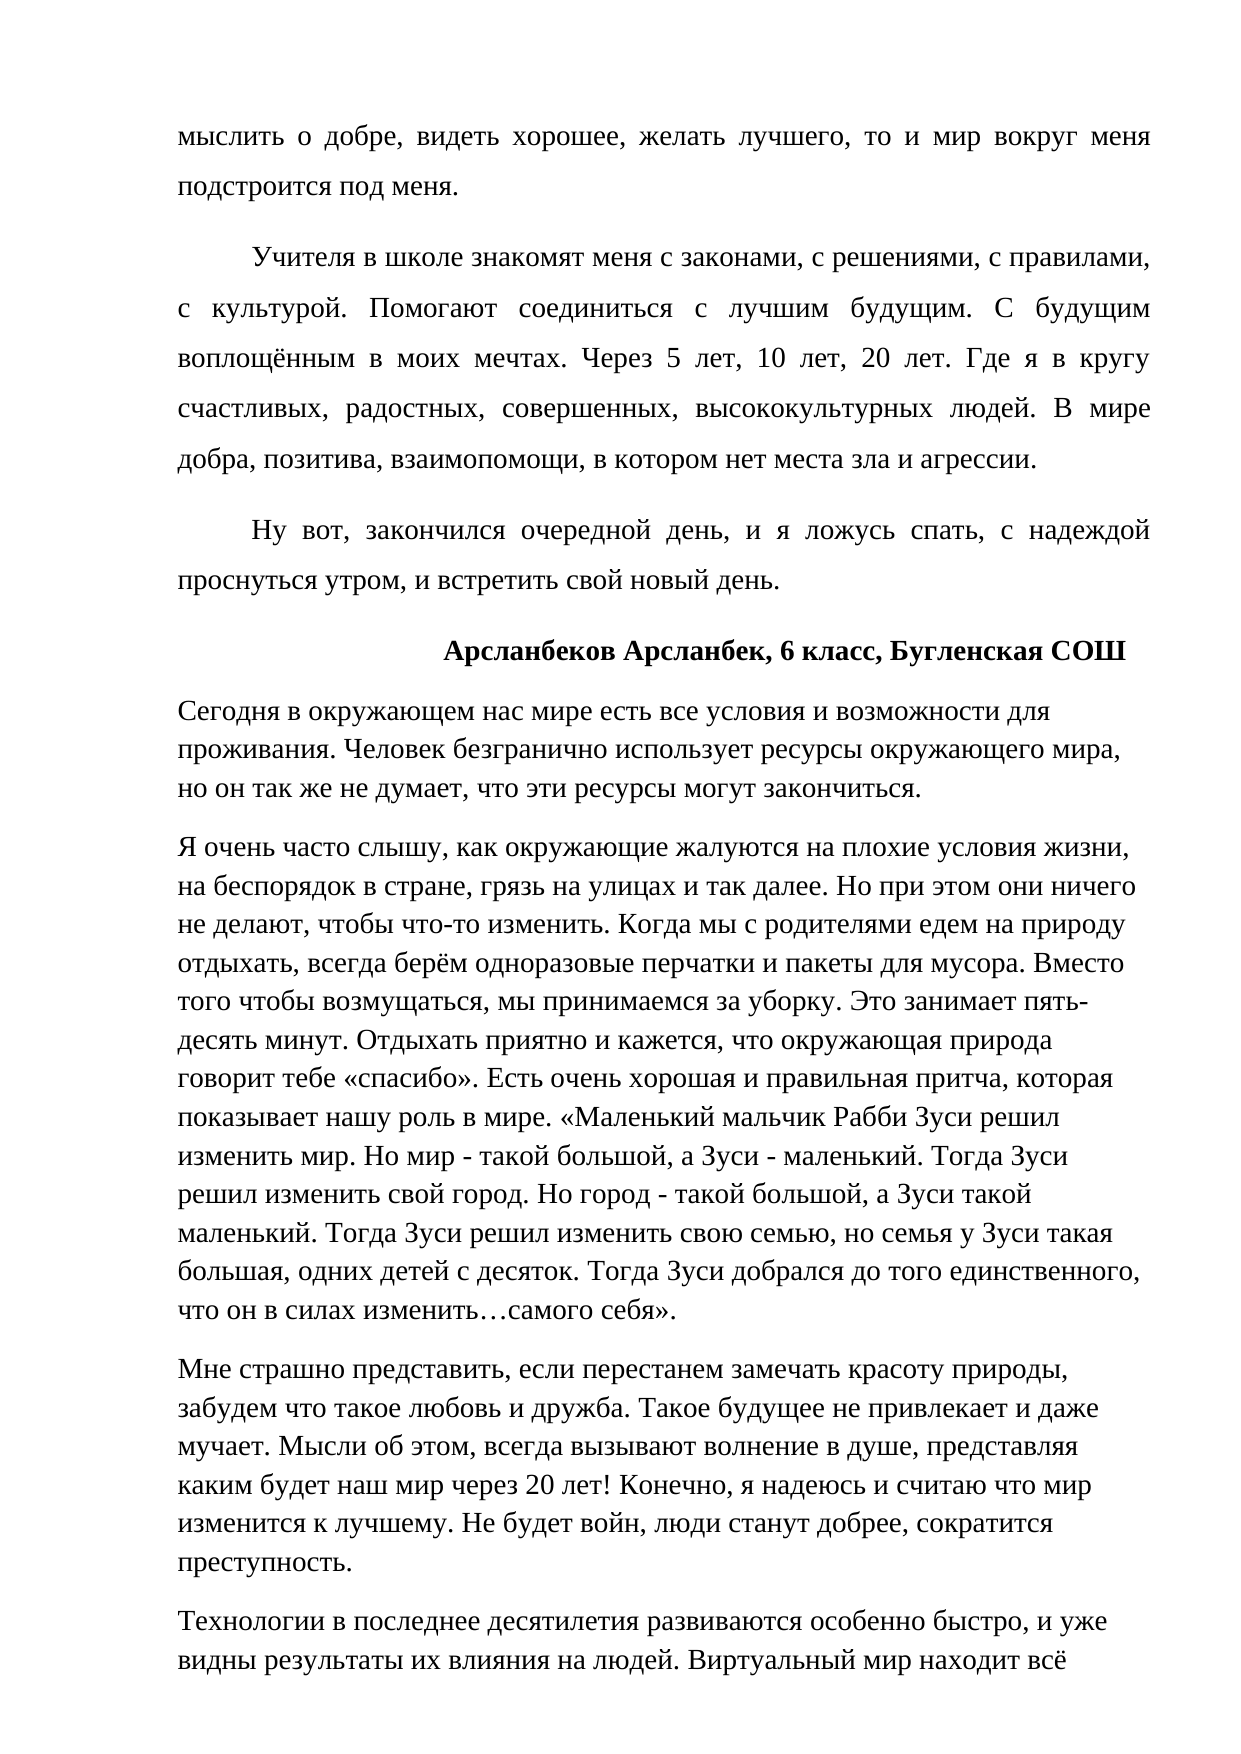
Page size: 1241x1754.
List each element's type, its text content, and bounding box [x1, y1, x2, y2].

text Я очень часто слышу, как окружающие жалуются на плохие условия жизни, на беспорядок в стране, грязь на улицах и так далее. Но при этом они ничего не делают, чтобы что-то изменить. Когда мы с родителями едем на природу отдыхать, всегда берём одноразовые перчатки и пакеты для мусора. Вместо того чтобы возмущаться, мы принимаемся за уборку. Это занимает пять-десять минут. Отдыхать приятно и кажется, что окружающая природа говорит тебе «спасибо». Есть очень хорошая и правильная притча, которая показывает нашу роль в мире. «Маленький мальчик Рабби Зуси решил изменить мир. Но мир - такой большой, а Зуси - маленький. Тогда Зуси решил изменить свой город. Но город - такой большой, а Зуси такой маленький. Тогда Зуси решил изменить свою семью, но семья у Зуси такая большая, одних детей с десяток. Тогда Зуси добрался до того единственного, что он в силах изменить…самого себя». [177, 829, 1152, 1325]
text Арсланбеков Арсланбек, 6 класс, Бугленская СОШ [177, 633, 1152, 667]
text Сегодня в окружающем нас мире есть все условия и возможности для проживания. Человек безгранично использует ресурсы окружающего мира, но он так же не думает, что эти ресурсы могут закончиться. [177, 693, 1152, 803]
text Учителя в школе знакомят меня с законами, с решениями, с правилами, с культурой. Помогают соединиться с лучшим будущим. С будущим воплощённым в моих мечтах. Через 5 лет, 10 лет, 20 лет. Где я в кругу счастливых, радостных, совершенных, высококультурных людей. В мире добра, позитива, взаимопомощи, в котором нет места зла и агрессии. [177, 239, 1152, 474]
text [177, 1603, 1152, 1675]
text Мне страшно представить, если перестанем замечать красоту природы, забудем что такое любовь и дружба. Такое будущее не привлекает и даже мучает. Мысли об этом, всегда вызывают волнение в душе, представляя каким будет наш мир через 20 лет! Конечно, я надеюсь и считаю что мир изменится к лучшему. Не будет войн, люди станут добрее, сократится преступность. [177, 1351, 1152, 1577]
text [177, 118, 1152, 202]
text Ну вот, закончился очередной день, и я ложусь спать, с надеждой проснуться утром, и встретить свой новый день. [177, 512, 1152, 596]
